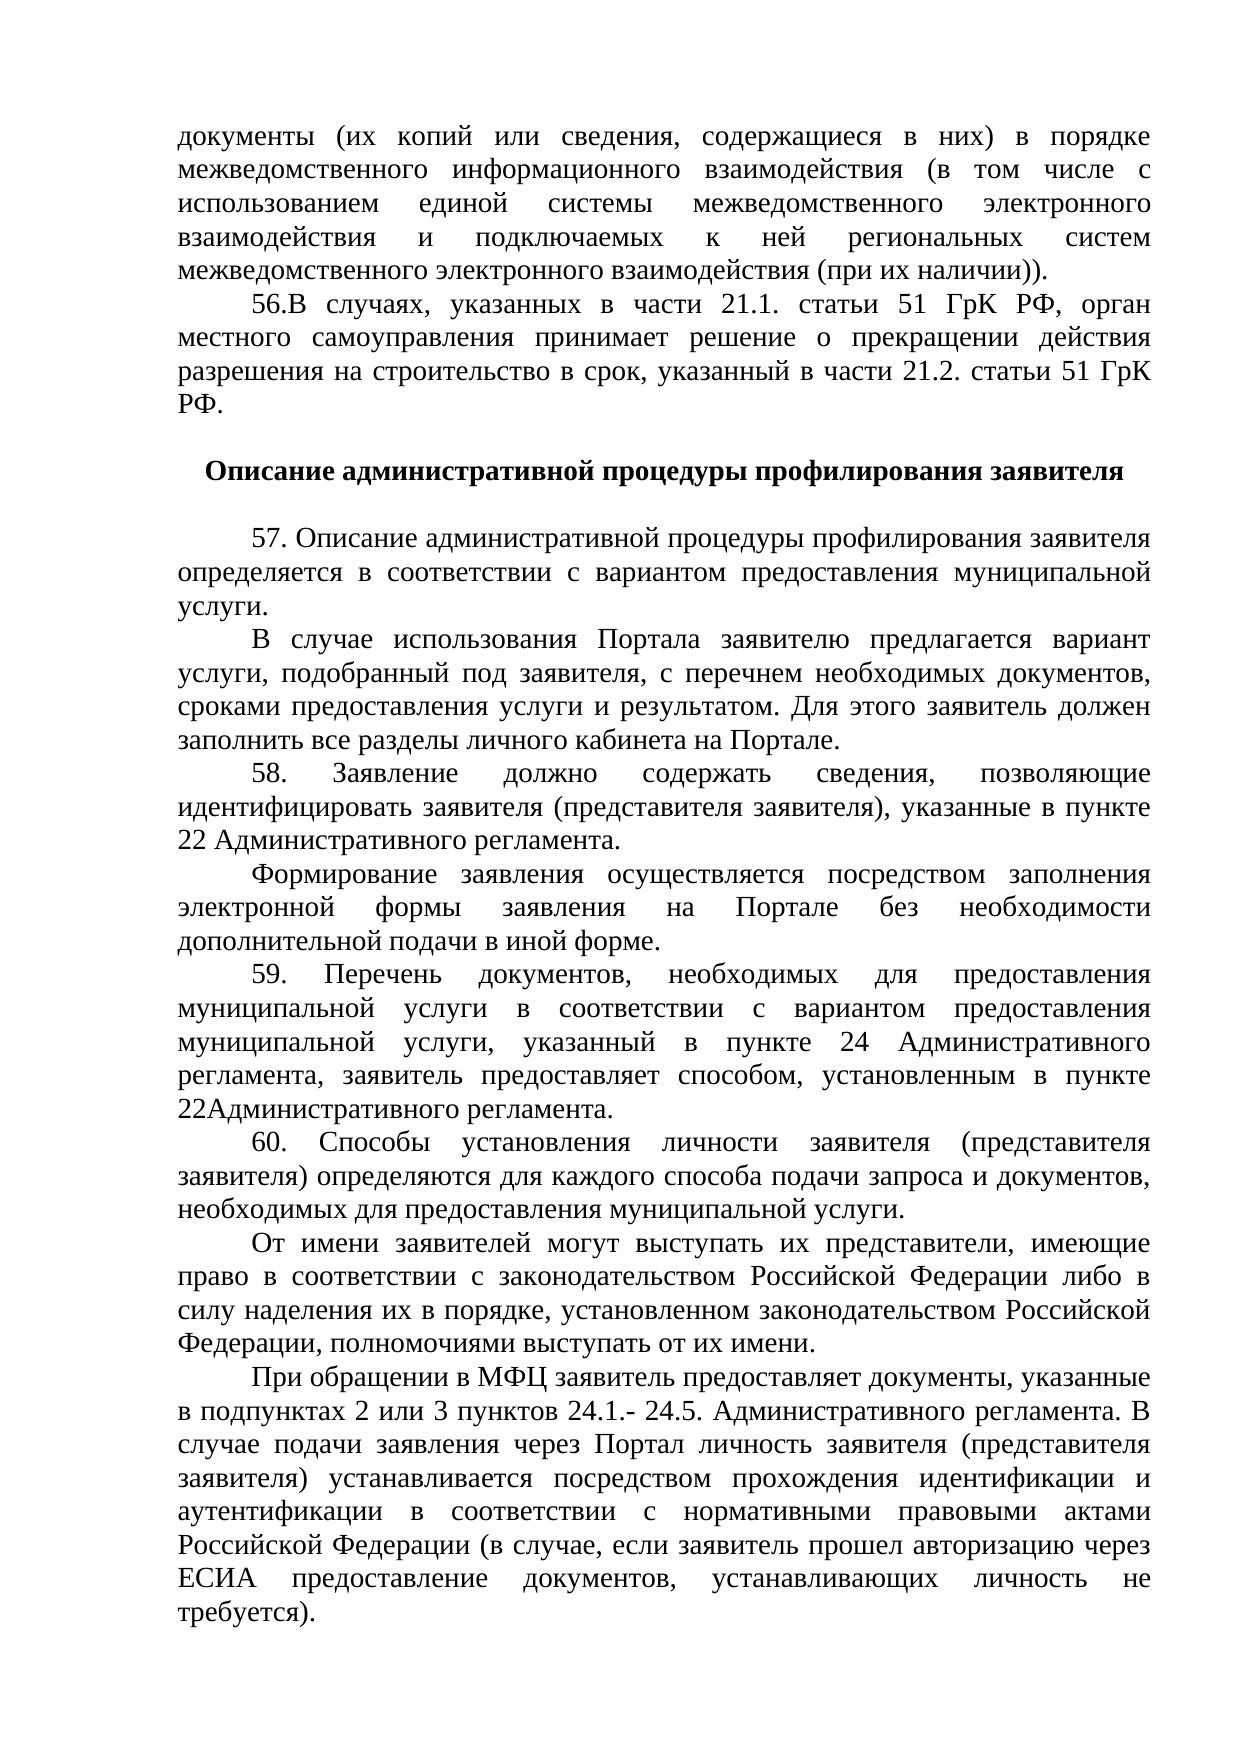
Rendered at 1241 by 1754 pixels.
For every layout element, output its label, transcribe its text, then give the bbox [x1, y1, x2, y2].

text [177, 118, 1152, 286]
text 56.В случаях, указанных в части 21.1. статьи 51 ГрК РФ, орган местного самоуправления принимает решение о прекращении действия разрешения на строительство в срок, указанный в части 21.2. статьи 51 ГрК РФ. [177, 286, 1152, 420]
text В случае использования Портала заявителю предлагается вариант услуги, подобранный под заявителя, с перечнем необходимых документов, сроками предоставления услуги и результатом. Для этого заявитель должен заполнить все разделы личного кабинета на Портале. [177, 621, 1152, 755]
text 60. Способы установления личности заявителя (представителя заявителя) определяются для каждого способа подачи запроса и документов, необходимых для предоставления муниципальной услуги. [177, 1124, 1152, 1225]
text 57. Описание административной процедуры профилирования заявителя определяется в соответствии с вариантом предоставления муниципальной услуги. [177, 521, 1152, 621]
title Описание административной процедуры профилирования заявителя [177, 453, 1152, 487]
text От имени заявителей могут выступать их представители, имеющие право в соответствии с законодательством Российской Федерации либо в силу наделения их в порядке, установленном законодательством Российской Федерации, полномочиями выступать от их имени. [177, 1225, 1152, 1359]
text 59. Перечень документов, необходимых для предоставления муниципальной услуги в соответствии с вариантом предоставления муниципальной услуги, указанный в пункте 24 Административного регламента, заявитель предоставляет способом, установленным в пункте 22Административного регламента. [177, 957, 1152, 1124]
text При обращении в МФЦ заявитель предоставляет документы, указанные в подпунктах 2 или 3 пунктов 24.1.- 24.5. Административного регламента. В случае подачи заявления через Портал личность заявителя (представителя заявителя) устанавливается посредством прохождения идентификации и аутентификации в соответствии с нормативными правовыми актами Российской Федерации (в случае, если заявитель прошел авторизацию через ЕСИА предоставление документов, устанавливающих личность не требуется). [177, 1359, 1152, 1627]
text 58. Заявление должно содержать сведения, позволяющие идентифицировать заявителя (представителя заявителя), указанные в пункте 22 Административного регламента. [177, 755, 1152, 856]
text Формирование заявления осуществляется посредством заполнения электронной формы заявления на Портале без необходимости дополнительной подачи в иной форме. [177, 856, 1152, 957]
